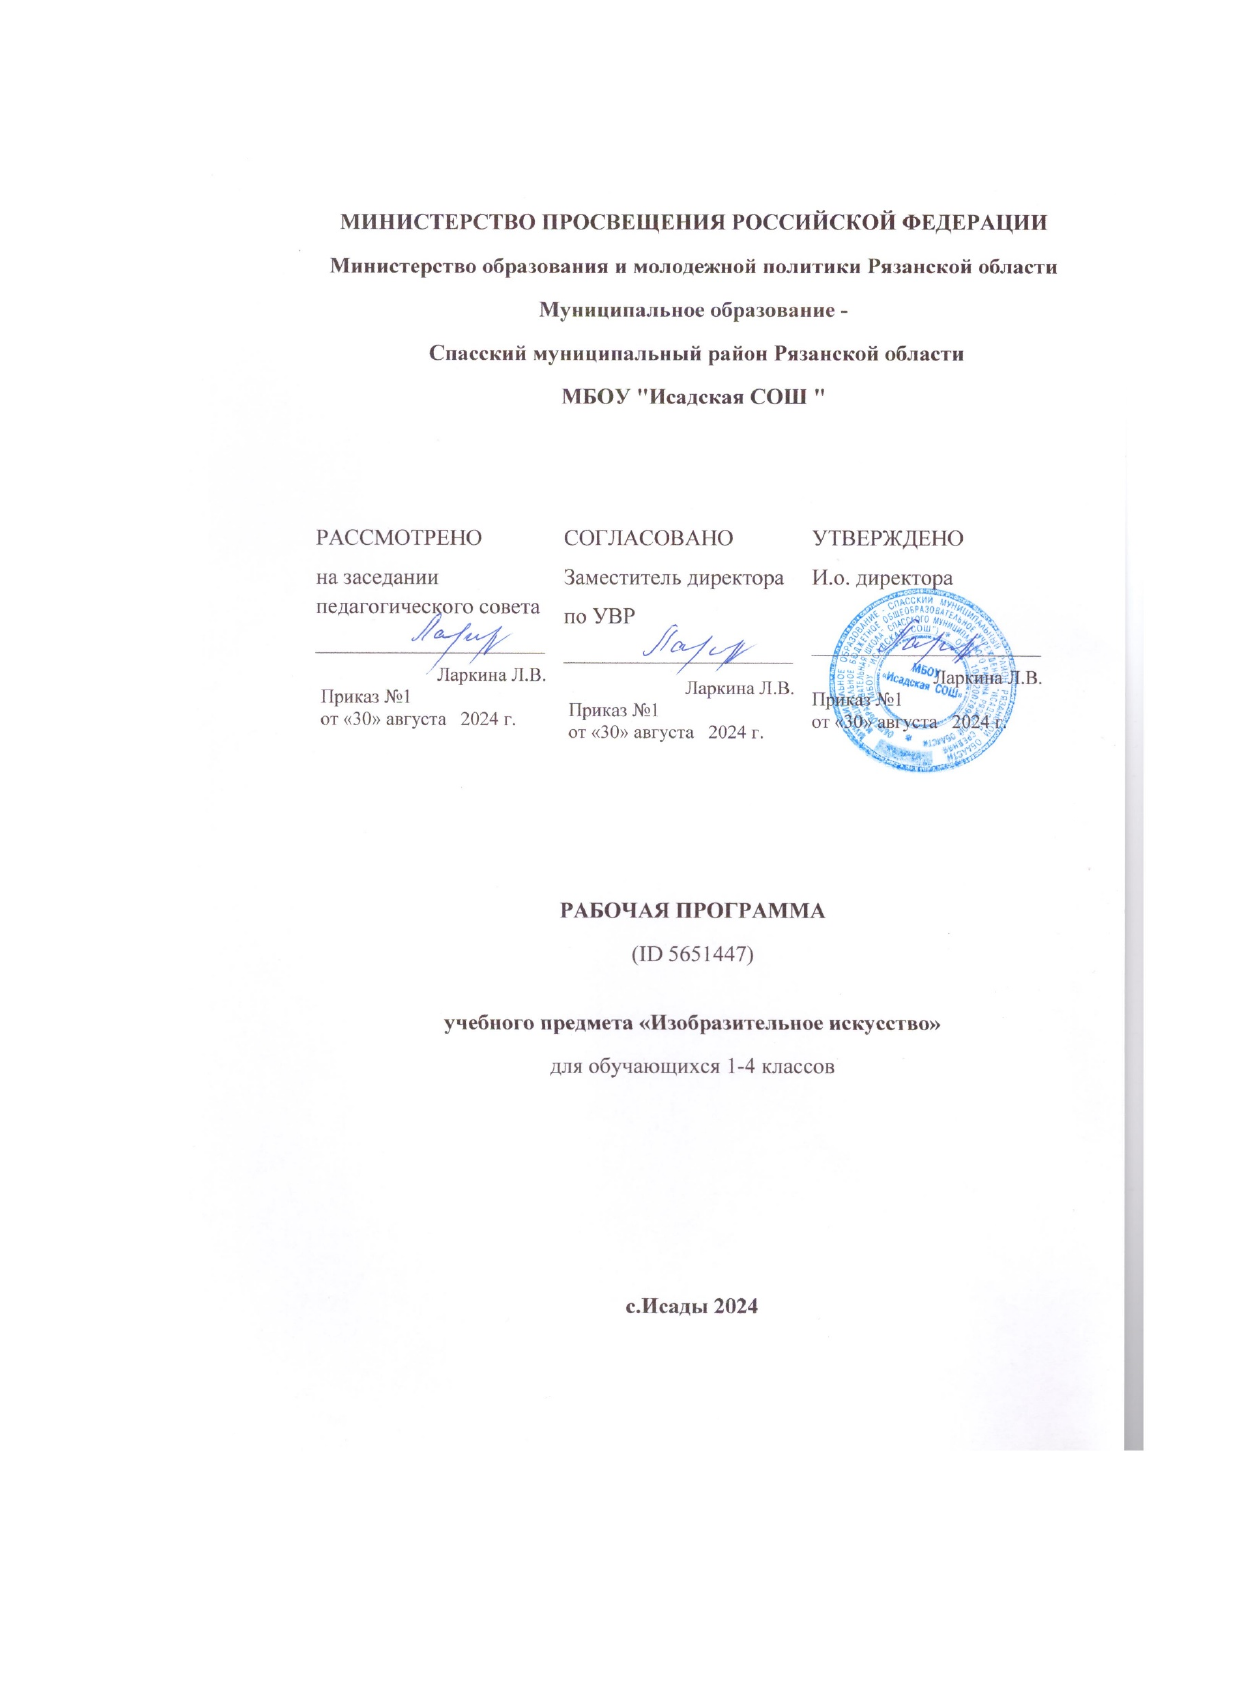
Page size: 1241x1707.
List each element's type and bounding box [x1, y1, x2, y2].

picture [177, 118, 1152, 1459]
